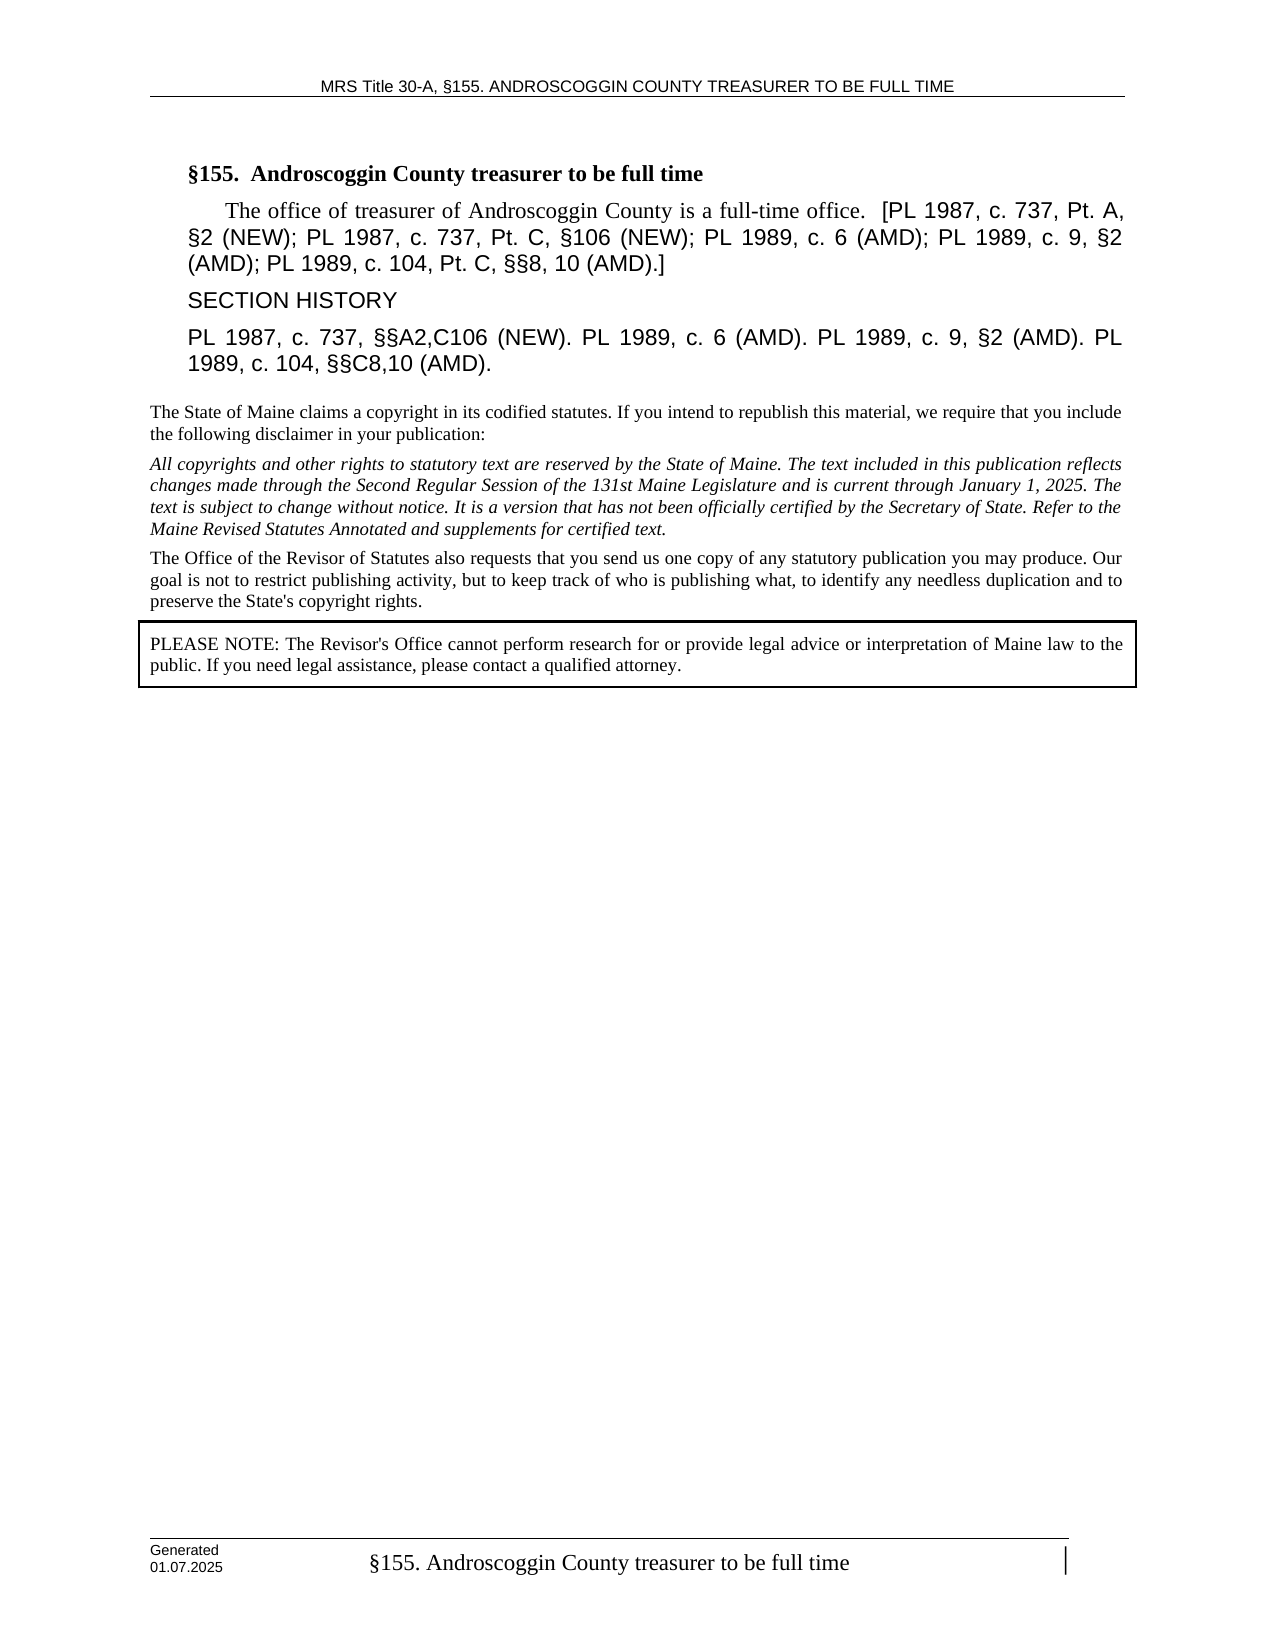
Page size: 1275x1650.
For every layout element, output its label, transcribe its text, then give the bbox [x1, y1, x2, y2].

text PL 1987, c. 737, §§A2,C106 (NEW). PL 1989, c. 6 (AMD). PL 1989, c. 9, §2 (AMD). PL 1989, c. 104, §§C8,10 (AMD). [187, 323, 1125, 376]
text PLEASE NOTE: The Revisor's Office cannot perform research for or provide legal advice or interpretation of Maine law to the public. If you need legal assistance, please contact a qualified attorney. [140, 623, 1135, 686]
text The office of treasurer of Androscoggin County is a full-time office. [PL 1987, c. 737, Pt. A, §2 (NEW); PL 1987, c. 737, Pt. C, §106 (NEW); PL 1989, c. 6 (AMD); PL 1989, c. 9, §2 (AMD); PL 1989, c. 104, Pt. C, §§8, 10 (AMD).] [187, 197, 1125, 276]
text The Office of the Revisor of Statutes also requests that you send us one copy of any statutory publication you may produce. Our goal is not to restrict publishing activity, but to keep track of who is publishing what, to identify any needless duplication and to preserve the State's copyright rights. [150, 547, 1125, 612]
text All copyrights and other rights to statutory text are reserved by the State of Maine. The text included in this publication reflects changes made through the Second Regular Session of the 131st Maine Legislature and is current through January 1, 2025 . The text is subject to change without notice. It is a version that has not been officially certified by the Secretary of State. Refer to the Maine Revised Statutes Annotated and supplements for certified text. [150, 453, 1125, 539]
text The State of Maine claims a copyright in its codified statutes. If you intend to republish this material, we require that you include the following disclaimer in your publication: [150, 401, 1125, 444]
text §155. Androscoggin County treasurer to be full time [187, 160, 1125, 187]
text SECTION HISTORY [187, 287, 1125, 313]
